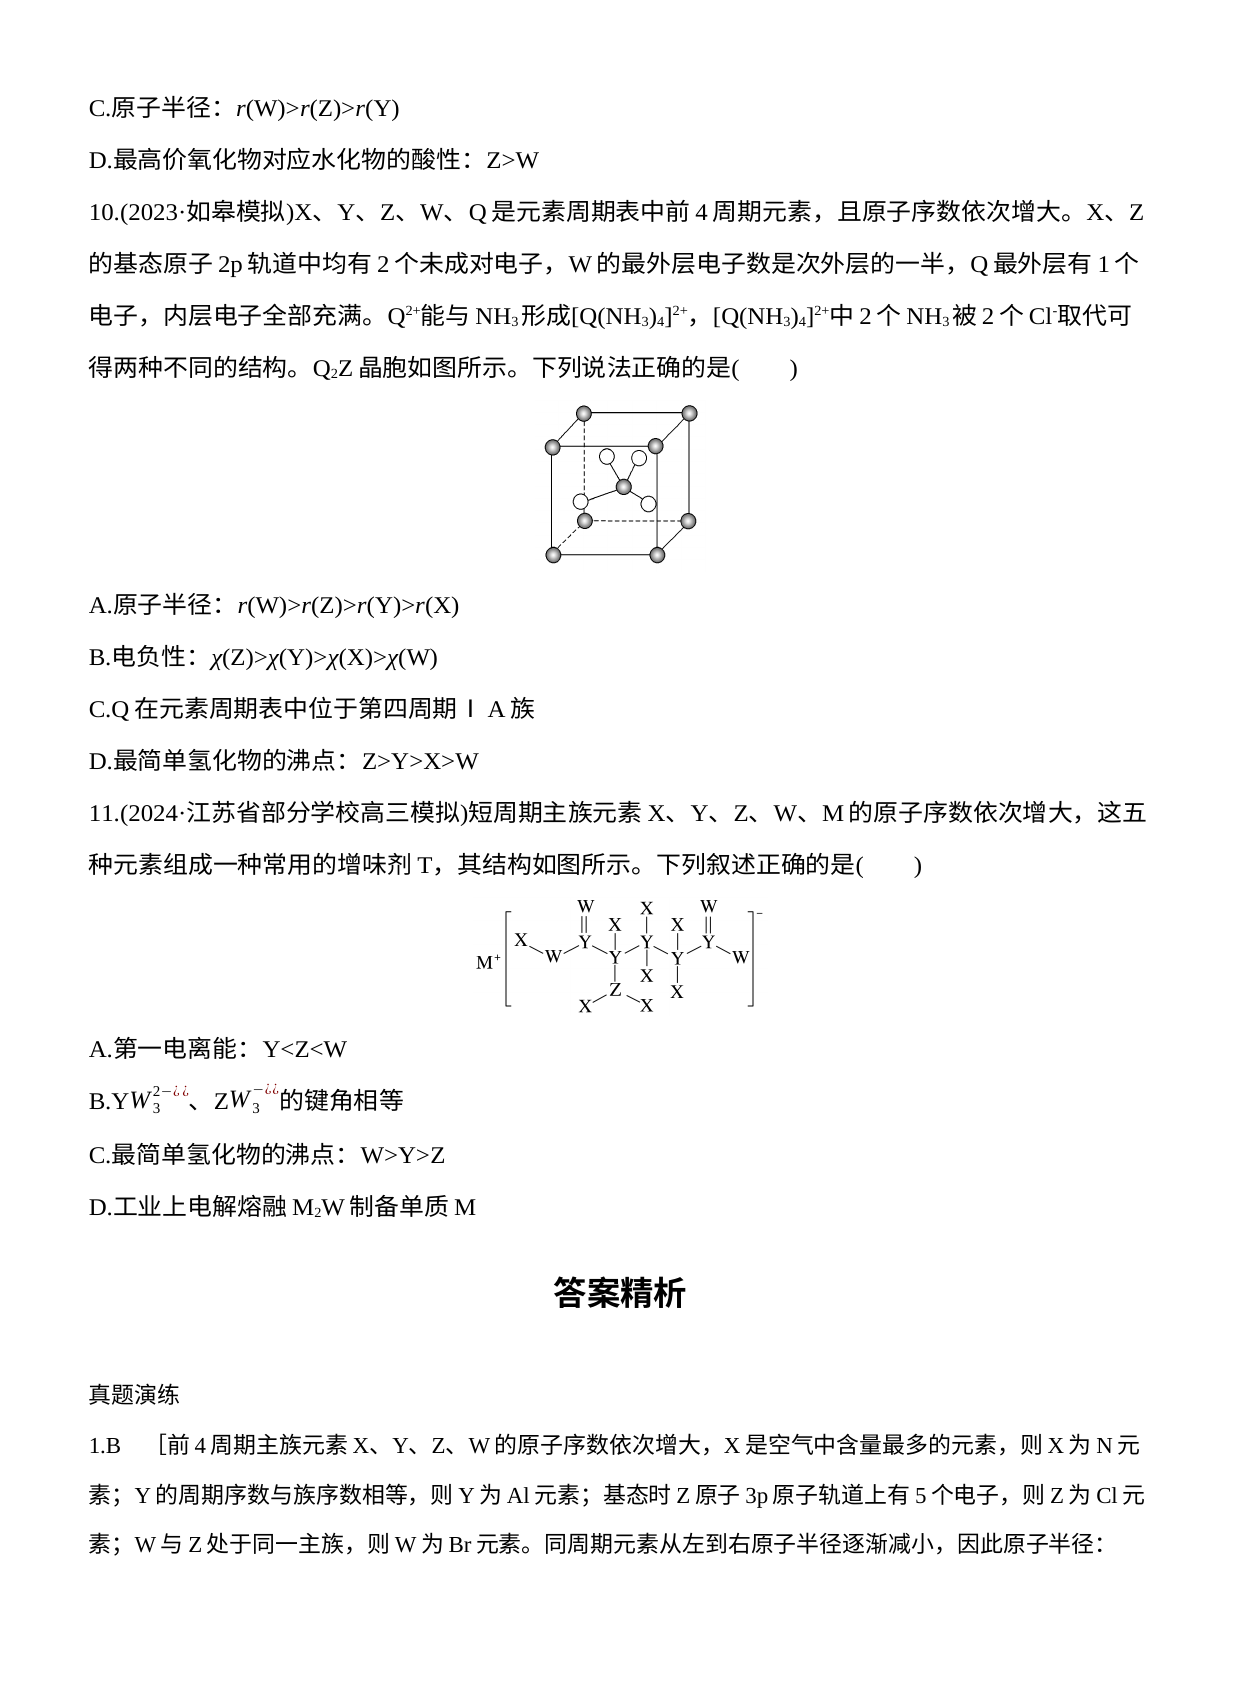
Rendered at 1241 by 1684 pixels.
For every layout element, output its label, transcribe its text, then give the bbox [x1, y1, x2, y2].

subtitle 答案精析 [88, 1267, 1152, 1315]
text D.工业上电解熔融M2W制备单质M [88, 1187, 1152, 1222]
text 11.(2024·江苏省部分学校高三模拟)短周期主族元素X、Y、Z、W、M的原子序数依次增大，这五种元素组成一种常用的增味剂T，其结构如图所示。下列叙述正确的是( ) [88, 793, 1152, 880]
text D.最高价氧化物对应水化物的酸性：Z>W [88, 141, 1152, 175]
text A.第一电离能：Y<Z<W [88, 1029, 1152, 1064]
text 10.(2023·如皋模拟)X、Y、Z、W、Q是元素周期表中前4周期元素，且原子序数依次增大。X、Z的基态原子2p轨道中均有2个未成对电子，W的最外层电子数是次外层的一半，Q最外层有1个电子，内层电子全部充满。Q2+能与NH3形成[Q(NH3)4]2+，[Q(NH3)4]2+中2个NH3被2个Cl-取代可得两种不同的结构。Q2Z晶胞如图所示。下列说法正确的是( ) [88, 192, 1152, 383]
text A.原子半径：r(W)>r(Z)>r(Y)>r(X) [88, 586, 1152, 620]
text C.最简单氢化物的沸点：W>Y>Z [88, 1136, 1152, 1170]
text 真题演练 [88, 1377, 1152, 1410]
picture [534, 400, 706, 572]
text C.Q在元素周期表中位于第四周期ⅠA族 [88, 689, 1152, 724]
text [88, 1427, 1152, 1559]
text C.原子半径：r(W)>r(Z)>r(Y) [88, 88, 1152, 123]
text D.最简单氢化物的沸点：Z>Y>X>W [88, 742, 1152, 776]
picture [472, 897, 768, 1016]
text B.Y、Z的键角相等 [88, 1082, 1152, 1118]
text B.电负性：χ(Z)>χ(Y)>χ(X)>χ(W) [88, 638, 1152, 672]
